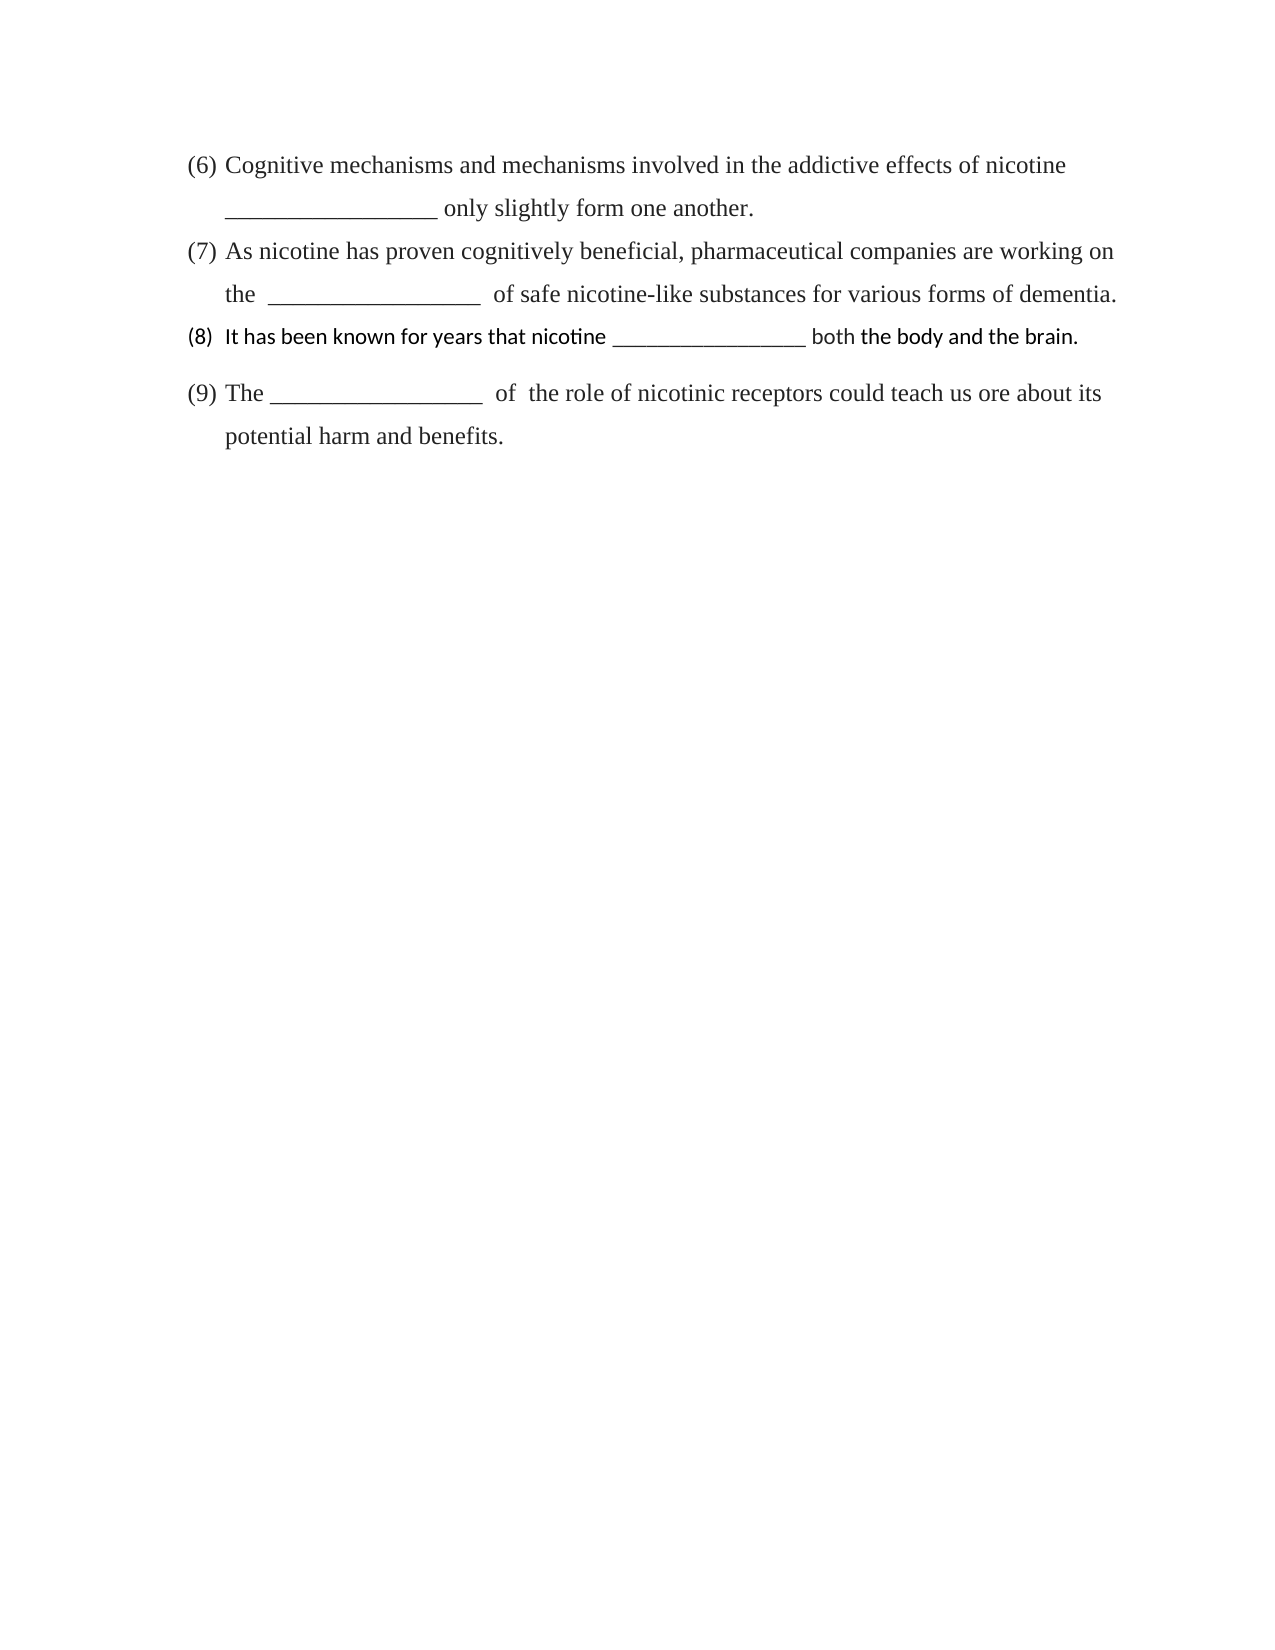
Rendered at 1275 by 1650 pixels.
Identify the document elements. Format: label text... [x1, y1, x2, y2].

list Cognitive mechanisms and mechanisms involved in the addictive effects of nicotine _________________ only slightly form one another. [187, 150, 1125, 222]
list The _________________ of the role of nicotinic receptors could teach us ore about its potential harm and benefits. [187, 378, 1125, 449]
list As nicotine has proven cognitively beneficial, pharmaceutical companies are working on the _________________ of safe nicotine-like substances for various forms of dementia. [187, 236, 1125, 308]
list It has been known for years that nicotine _________________ both the body and the brain. [187, 322, 1125, 351]
